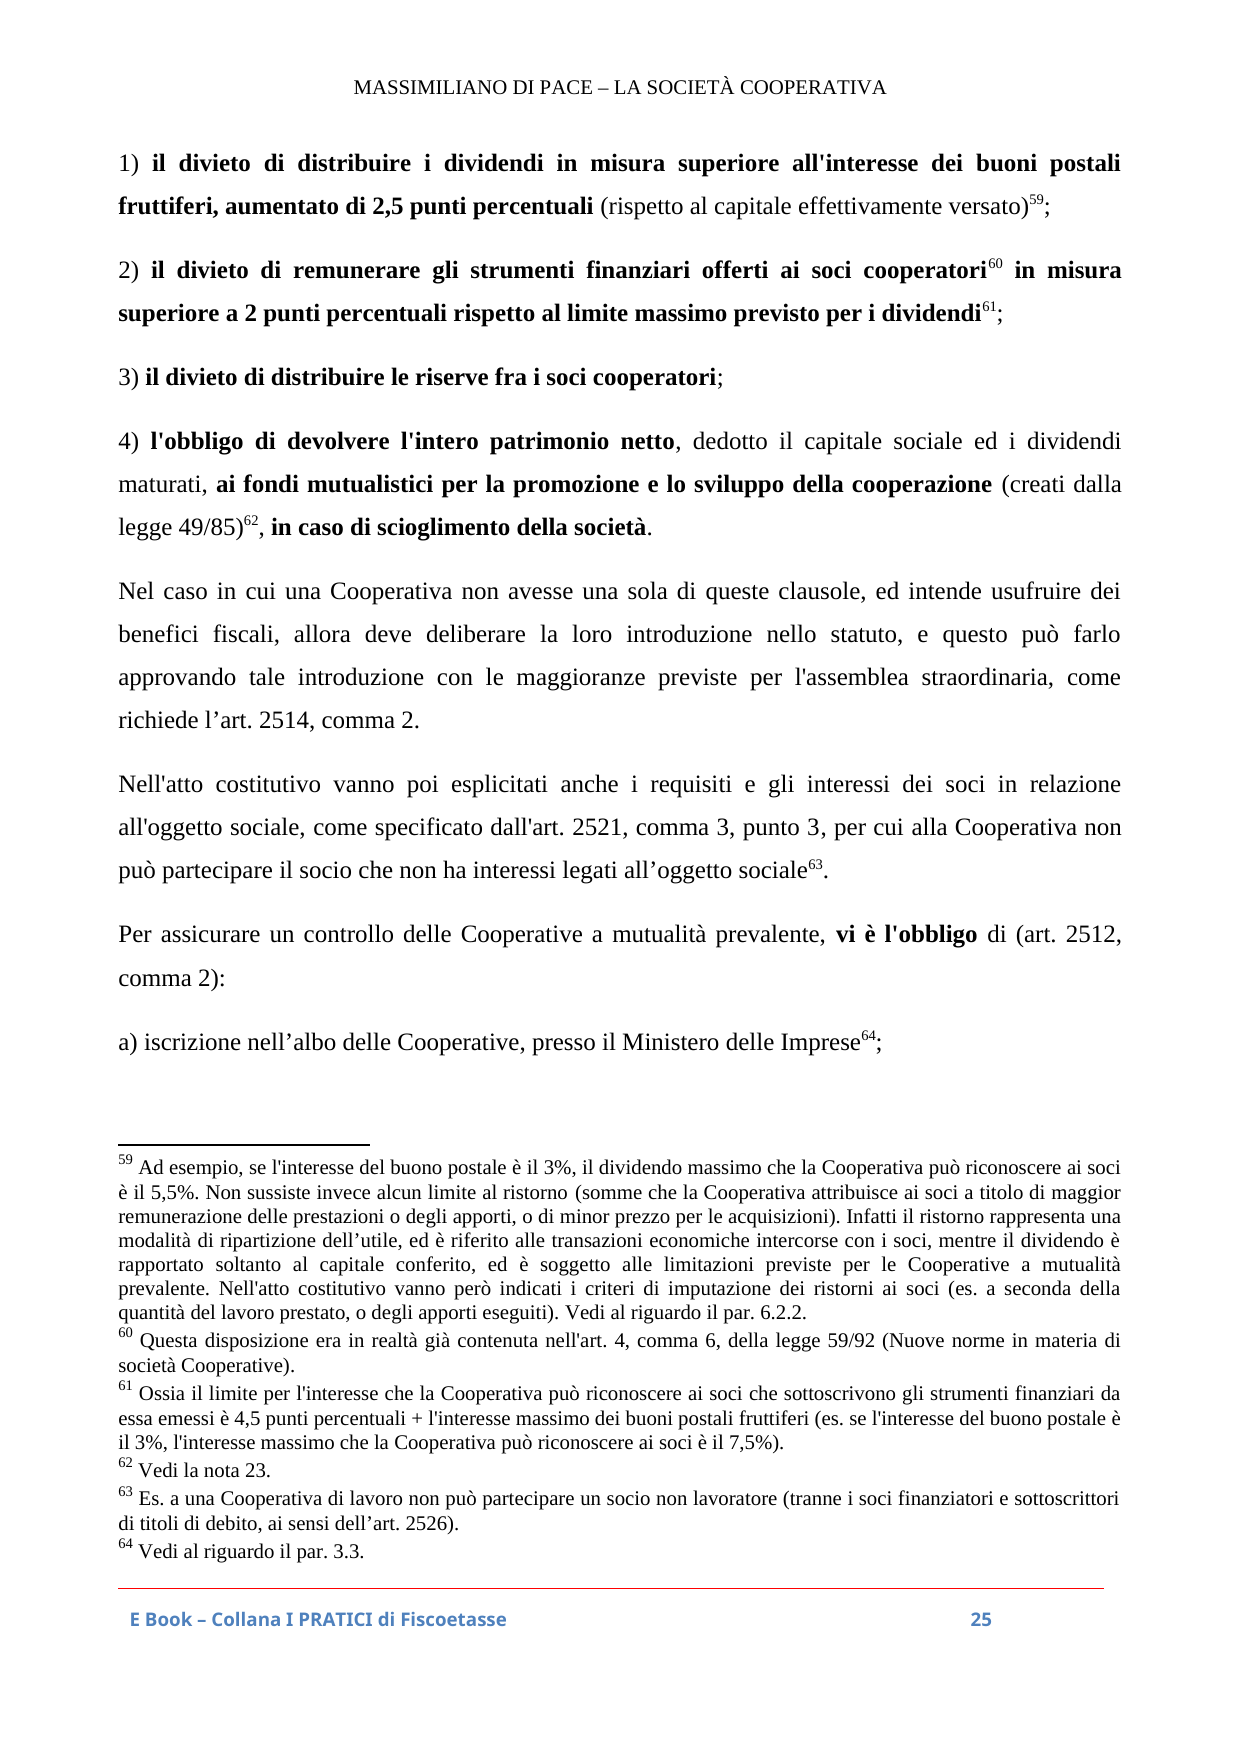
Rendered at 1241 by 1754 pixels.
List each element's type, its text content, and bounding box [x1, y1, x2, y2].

text a) iscrizione nell’albo delle Cooperative, presso il Ministero delle Imprese; [118, 1027, 1122, 1055]
text Nell'atto costitutivo vanno poi esplicitati anche i requisiti e gli interessi dei soci in relazione all'oggetto sociale, come specificato dall'art. 2521, comma 3, punto 3, per cui alla Cooperativa non può partecipare il socio che non ha interessi legati all’oggetto sociale. [118, 769, 1122, 884]
text Nel caso in cui una Cooperativa non avesse una sola di queste clausole, ed intende usufruire dei benefici fiscali, allora deve deliberare la loro introduzione nello statuto, e questo può farlo approvando tale introduzione con le maggioranze previste per l'assemblea straordinaria, come richiede l’art. 2514, comma 2. [118, 576, 1122, 734]
text 1) il divieto di distribuire i dividendi in misura superiore all'interesse dei buoni postali fruttiferi, aumentato di 2,5 punti percentuali (rispetto al capitale effettivamente versato); [118, 148, 1122, 219]
text 4) l'obbligo di devolvere l'intero patrimonio netto, dedotto il capitale sociale ed i dividendi maturati, ai fondi mutualistici per la promozione e lo sviluppo della cooperazione (creati dalla legge 49/85), in caso di scioglimento della società. [118, 426, 1122, 541]
text 3) il divieto di distribuire le riserve fra i soci cooperatori; [118, 362, 1122, 391]
text Per assicurare un controllo delle Cooperative a mutualità prevalente, vi è l'obbligo di (art. 2512, comma 2): [118, 919, 1122, 991]
text 2) il divieto di remunerare gli strumenti finanziari offerti ai soci cooperatori in misura superiore a 2 punti percentuali rispetto al limite massimo previsto per i dividendi; [118, 255, 1122, 327]
